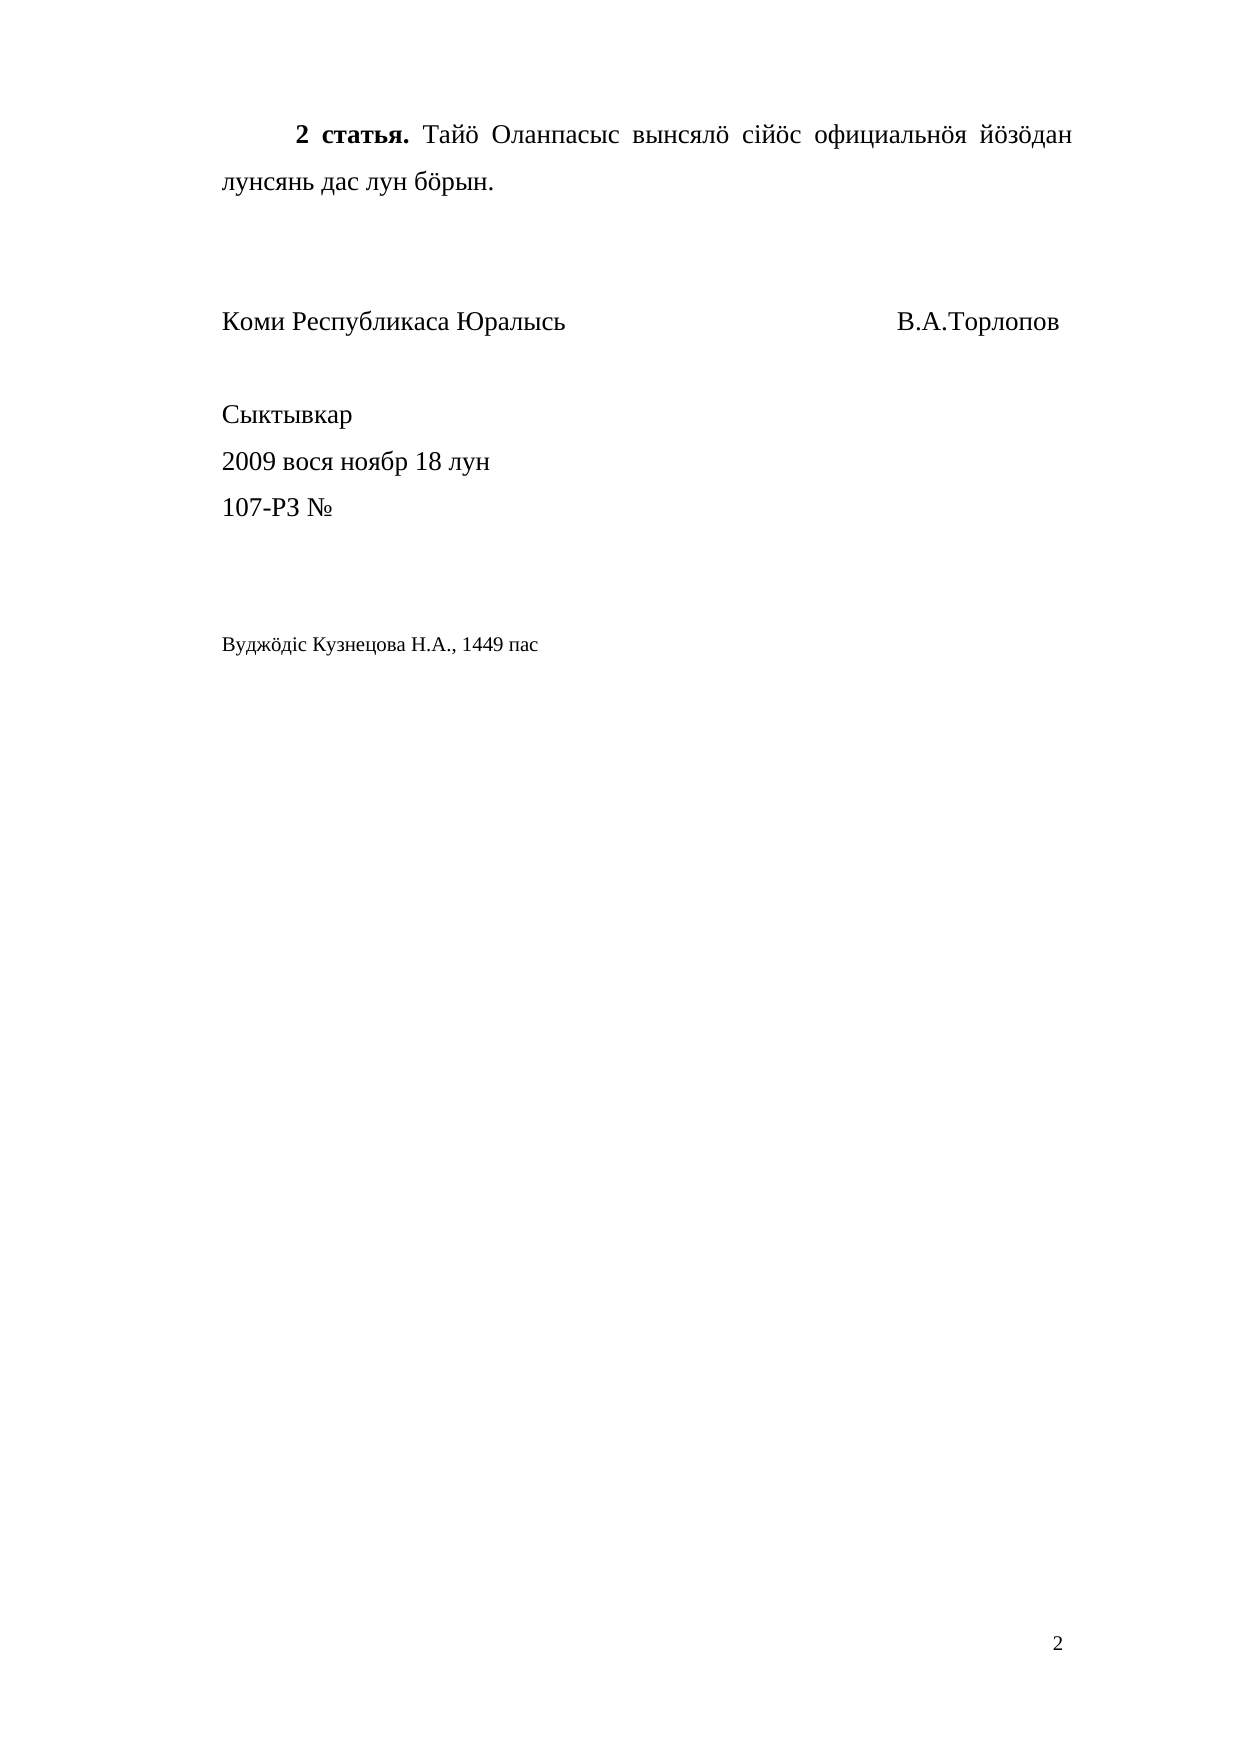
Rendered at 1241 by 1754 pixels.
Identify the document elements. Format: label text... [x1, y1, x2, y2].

text 2 статья. Тайö Оланпасыс вынсялö сiйöс официальнöя йöзöдан лунсянь дас лун бöрын. [222, 118, 1073, 196]
text Вуджöдіс Кузнецова Н.А., 1449 пас [222, 631, 1073, 656]
text Сыктывкар [222, 398, 1073, 429]
text 107-РЗ № [222, 491, 1073, 523]
text Коми Республикаса Юралысь В.А.Торлопов [222, 305, 1073, 336]
text 2009 вося ноябр 18 лун [222, 445, 1073, 476]
